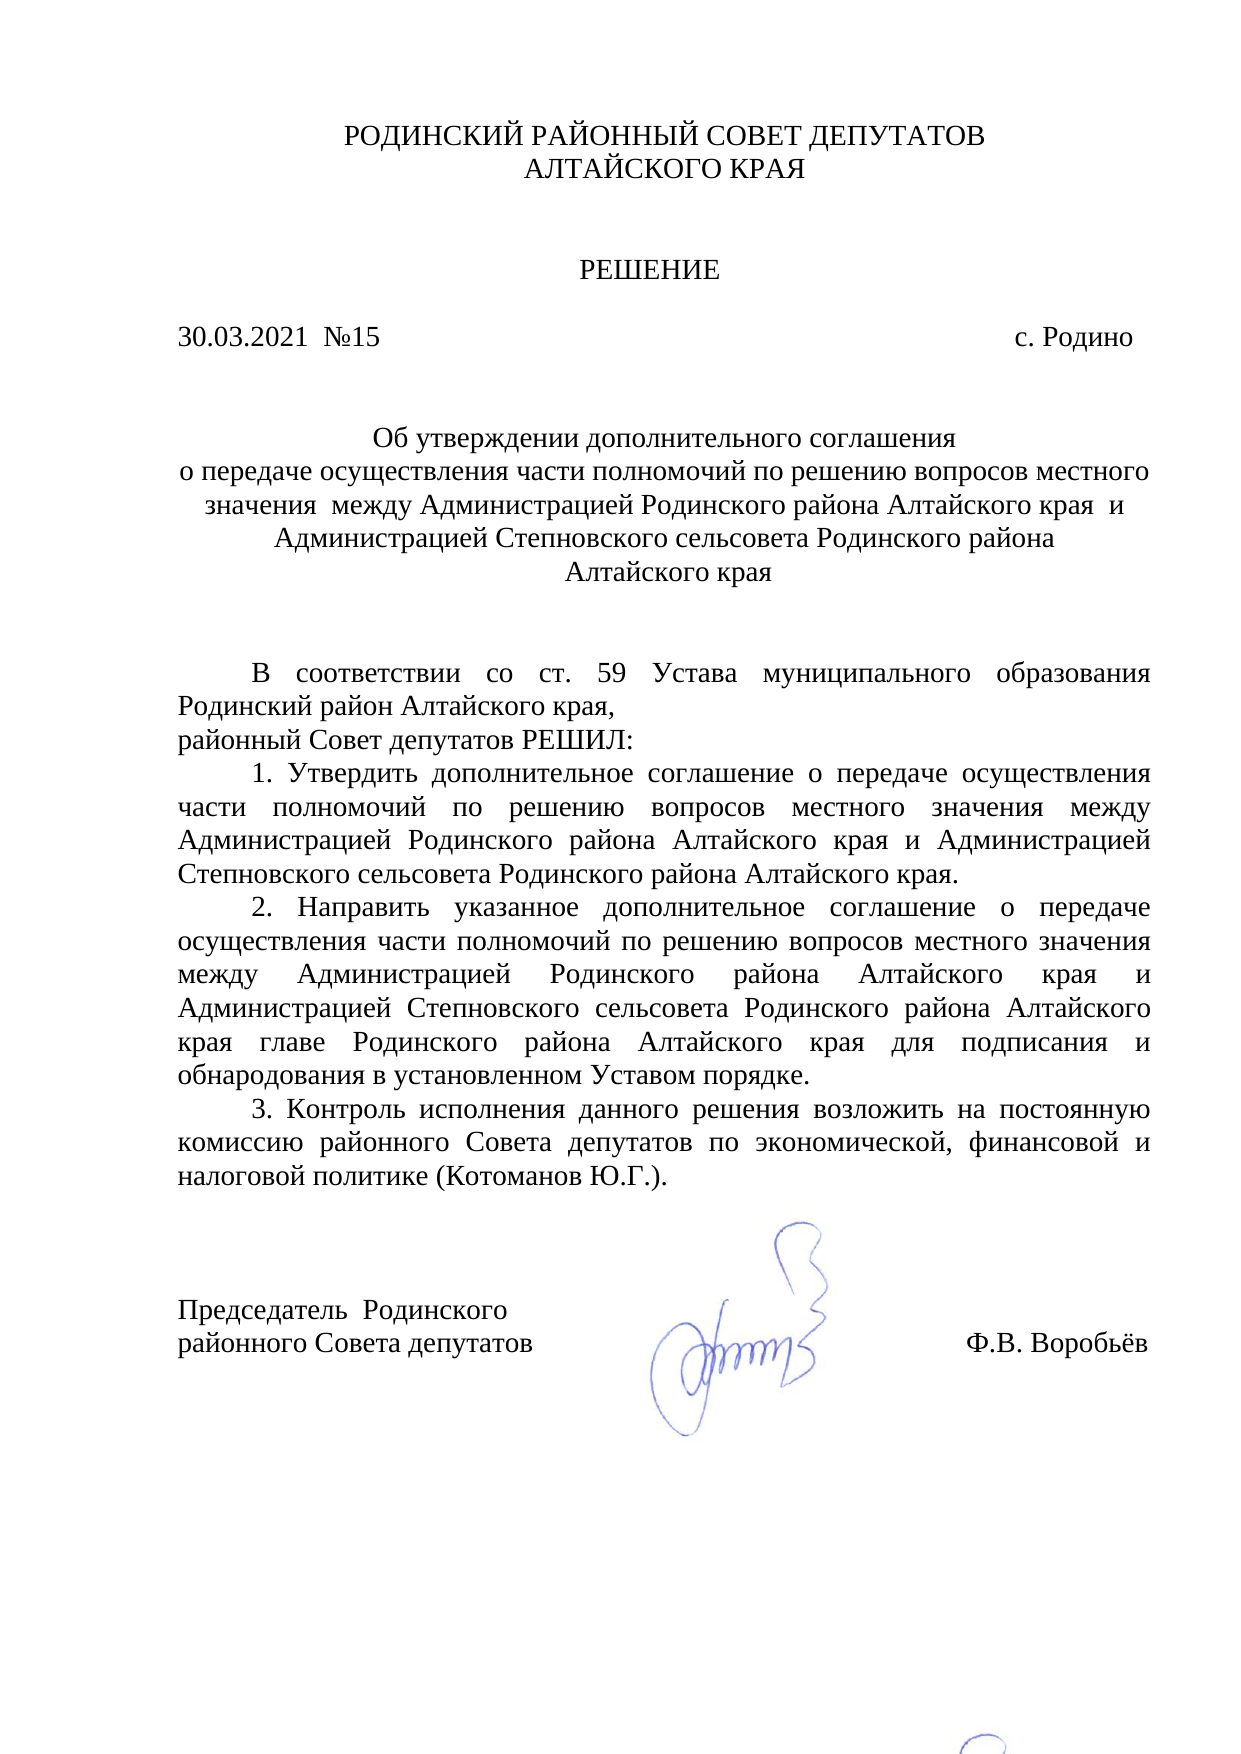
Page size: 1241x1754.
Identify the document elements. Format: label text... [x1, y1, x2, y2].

title РОДИНСКИЙ РАЙОННЫЙ СОВЕТ ДЕПУТАТОВ [177, 118, 1152, 152]
text 30.03.2021 №15 с. Родино [177, 319, 1152, 353]
text о передаче осуществления части полномочий по решению вопросов местного значения между Администрацией Родинского района Алтайского края и Администрацией Степновского сельсовета Родинского района [177, 453, 1152, 554]
text 2. Направить указанное дополнительное соглашение о передаче осуществления части полномочий по решению вопросов местного значения между Администрацией Родинского района Алтайского края и Администрацией Степновского сельсовета Родинского района Алтайского края главе Родинского района Алтайского края для подписания и обнародования в установленном Уставом порядке. [177, 889, 1152, 1091]
text В соответствии со ст. 59 Устава муниципального образования Родинский район Алтайского края, [177, 655, 1152, 722]
picture [829, 1724, 1024, 1754]
picture [644, 1211, 839, 1292]
text Об утверждении дополнительного соглашения [177, 420, 1152, 453]
text 3. Контроль исполнения данного решения возложить на постоянную комиссию районного Совета депутатов по экономической, финансовой и налоговой политике (Котоманов Ю.Г.). [177, 1091, 1152, 1191]
text 1. Утвердить дополнительное соглашение о передаче осуществления части полномочий по решению вопросов местного значения между Администрацией Родинского района Алтайского края и Администрацией Степновского сельсовета Родинского района Алтайского края. [177, 755, 1152, 889]
title РЕШЕНИЕ [177, 252, 1122, 286]
text Председатель Родинского [177, 1292, 1152, 1326]
text районный Совет депутатов РЕШИЛ: [177, 722, 1152, 755]
text Алтайского края [177, 554, 1152, 588]
title АЛТАЙСКОГО КРАЯ [177, 152, 1152, 185]
picture [644, 1359, 839, 1449]
text районного Совета депутатов Ф.В. Воробьёв [177, 1326, 1152, 1359]
